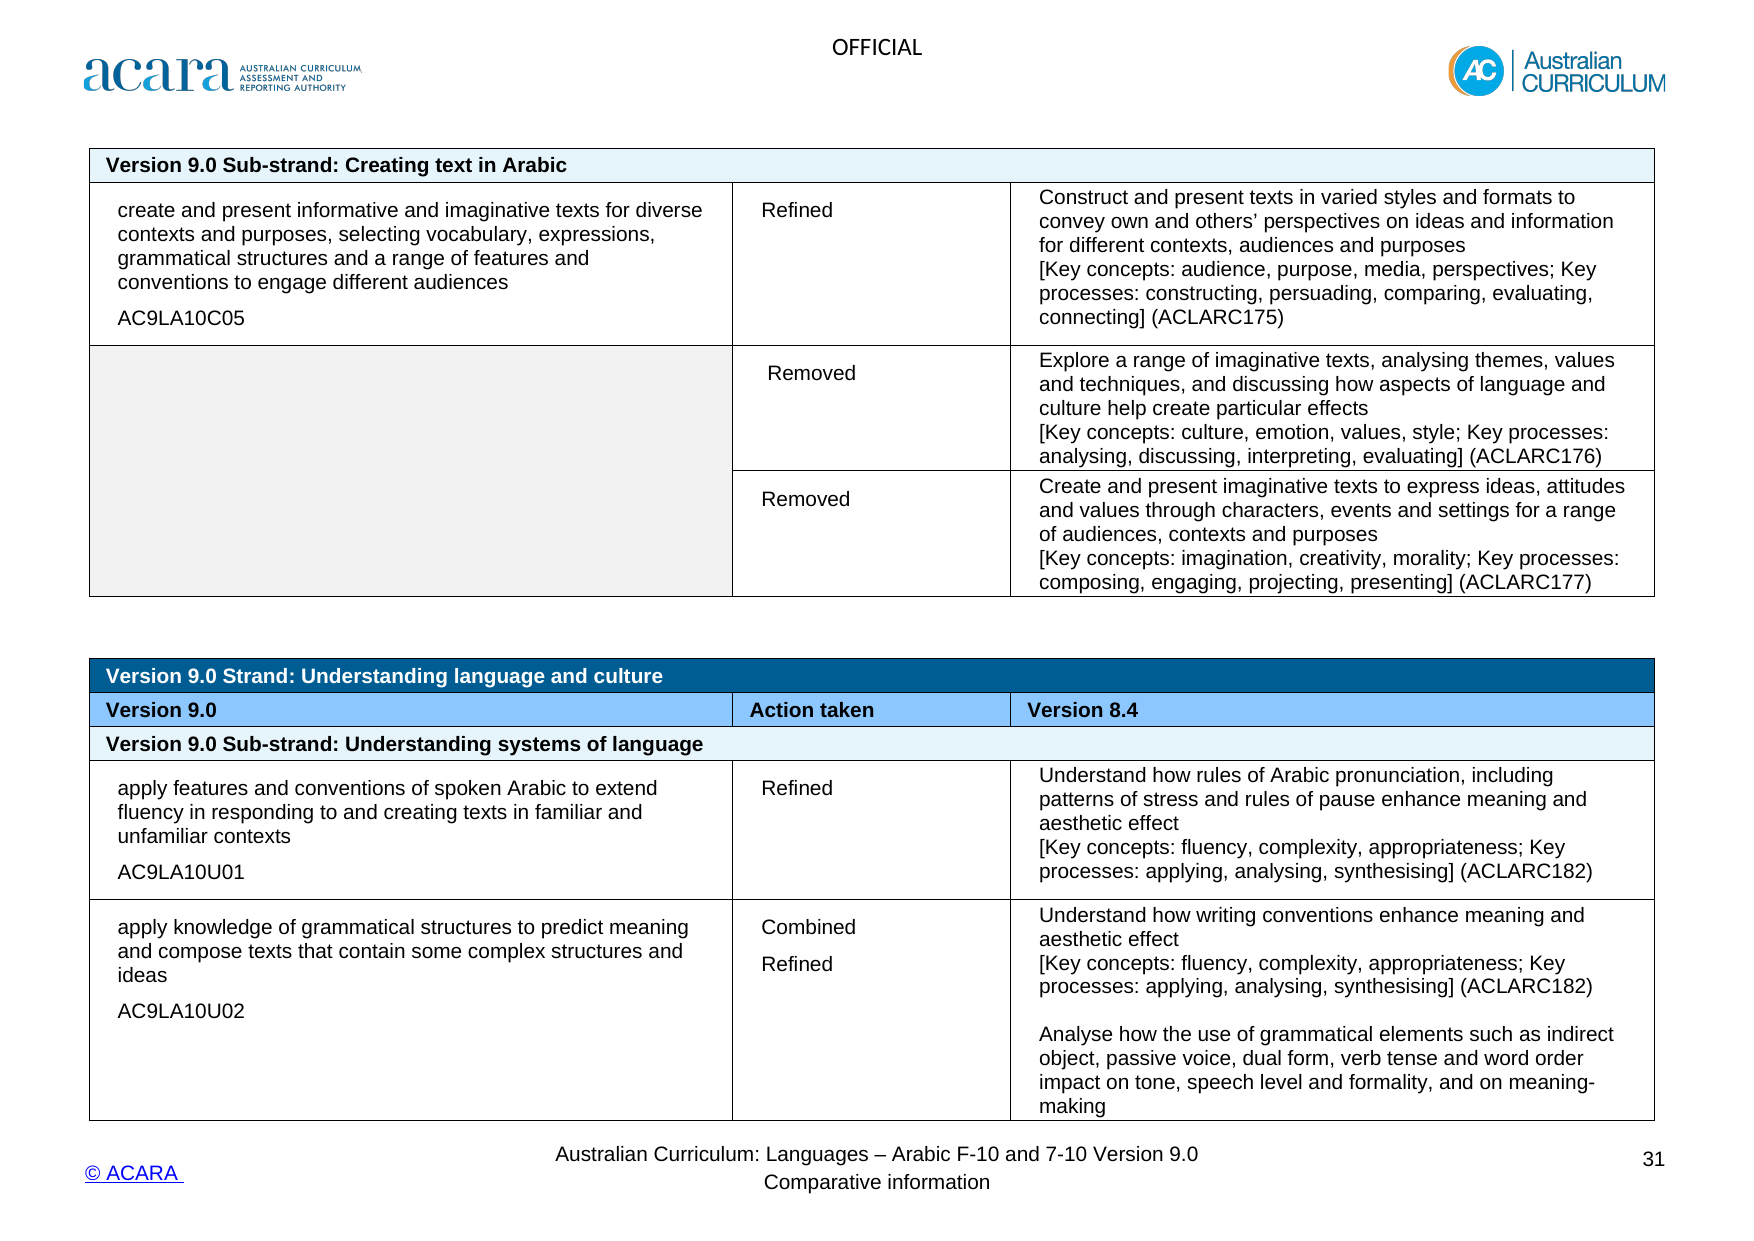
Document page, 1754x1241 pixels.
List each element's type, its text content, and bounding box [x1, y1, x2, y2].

table_cell Version 8.4 [1011, 693, 1654, 726]
table_cell Create and present imaginative texts to express ideas, attitudes and values through characters, events and settings for a range of audiences, contexts and purposes [Key concepts: imagination, creativity, morality; Key processes: composing, engaging, projecting, presenting] (ACLARC177) [1011, 471, 1654, 596]
table_cell Refined [733, 183, 1010, 345]
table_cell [90, 900, 732, 1120]
table_header Version 9.0 Strand: Understanding language and culture [90, 659, 1654, 692]
table_cell create and present informative and imaginative texts for diverse contexts and purposes, selecting vocabulary, expressions, grammatical structures and a range of features and conventions to engage different audiences AC9LA10C05 [90, 183, 732, 345]
table_cell Combined Refined [733, 900, 1010, 1120]
picture [1448, 46, 1471, 96]
picture [83, 59, 363, 91]
table_cell Version 9.0 Sub-strand: Understanding systems of language [90, 727, 1654, 760]
table_cell Explore a range of imaginative texts, analysing themes, values and techniques, and discussing how aspects of language and culture help create particular effects [Key concepts: culture, emotion, values, style; Key processes: analysing, discussing, interpreting, evaluating] (ACLARC176) [1011, 346, 1654, 470]
table_cell Refined [733, 761, 1010, 899]
table_cell Version 9.0 [90, 693, 732, 726]
table_cell Removed [733, 471, 1010, 596]
table_cell Removed [733, 346, 1010, 470]
table_header Version 9.0 Sub-strand: Creating text in Arabic [90, 149, 1654, 182]
picture [1487, 46, 1666, 96]
table_cell [90, 346, 732, 596]
table_cell apply features and conventions of spoken Arabic to extend fluency in responding to and creating texts in familiar and unfamiliar contexts AC9LA10U01 [90, 761, 732, 899]
table_cell Construct and present texts in varied styles and formats to convey own and others’ perspectives on ideas and information for different contexts, audiences and purposes [Key concepts: audience, purpose, media, perspectives; Key processes: constructing, persuading, comparing, evaluating, connecting] (ACLARC175) [1011, 183, 1654, 345]
picture [1464, 60, 1495, 80]
table_cell Understand how rules of Arabic pronunciation, including patterns of stress and rules of pause enhance meaning and aesthetic effect [Key concepts: fluency, complexity, appropriateness; Key processes: applying, analysing, synthesising] (ACLARC182) [1011, 761, 1654, 899]
table_cell Action taken [733, 693, 1010, 726]
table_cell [1011, 900, 1654, 1120]
